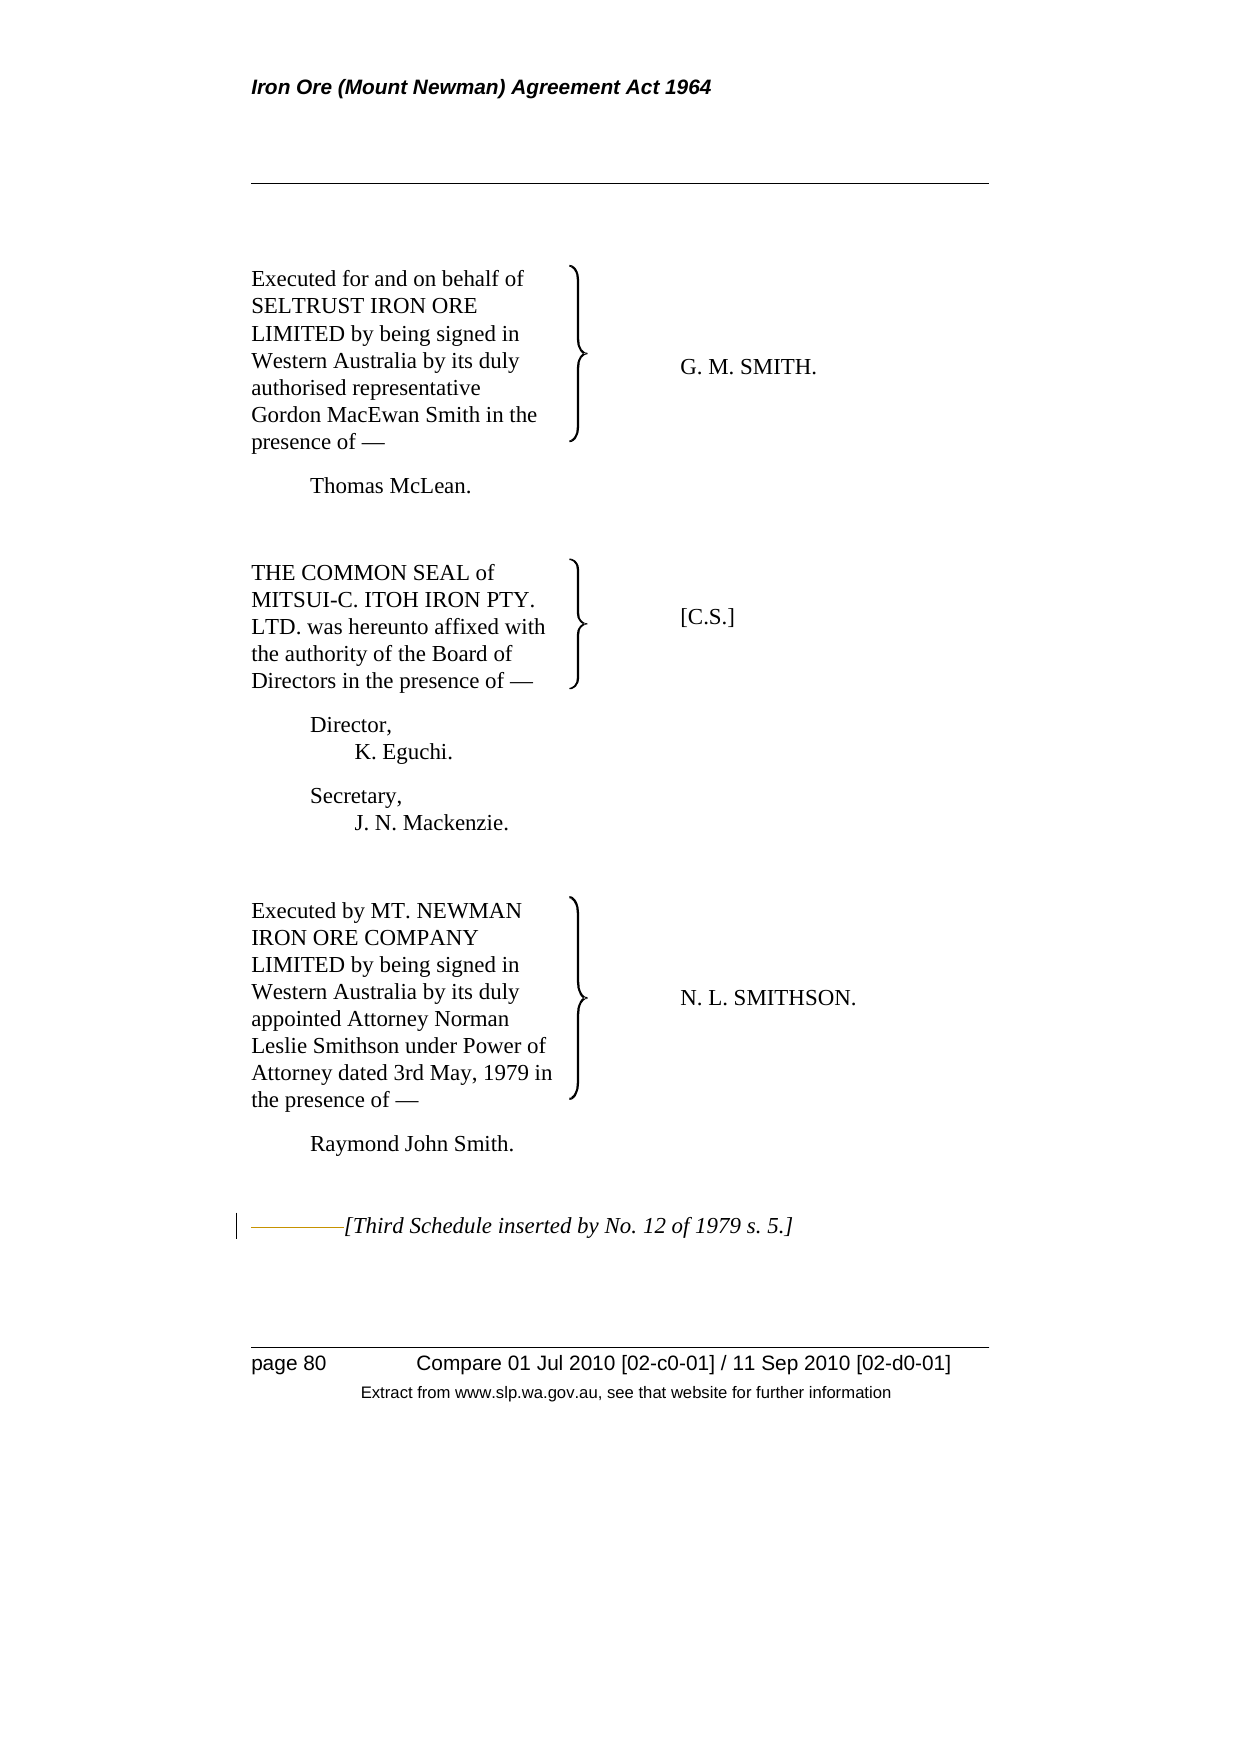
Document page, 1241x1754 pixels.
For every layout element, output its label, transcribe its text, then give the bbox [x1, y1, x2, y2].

table_header THE COMMON SEAL of MITSUI-C. ITOH IRON PTY. LTD. was hereunto affixed with the authority of the Board of Directors in the presence of — Director, K. Eguchi. Secretary, J. N. Mackenzie. [244, 542, 561, 836]
table_header [561, 542, 598, 836]
table_header [C.S.] [598, 542, 967, 836]
table_header N. L. SMITHSON. [598, 879, 967, 1156]
table_header Executed for and on behalf of SELTRUST IRON ORE LIMITED by being signed in Western Australia by its duly authorised representative Gordon MacEwan Smith in the presence of — Thomas McLean. [244, 248, 561, 498]
table_header [561, 879, 598, 1156]
table_header Executed by MT. NEWMAN IRON ORE COMPANY LIMITED by being signed in Western Australia by its duly appointed Attorney Norman Leslie Smithson under Power of Attorney dated 3rd May, 1979 in the presence of — Raymond John Smith. [244, 879, 561, 1156]
table_header [561, 248, 598, 498]
text [Third Schedule inserted by No. 12 of 1979 s. 5.] [251, 1213, 989, 1239]
table_header G. M. SMITH. [598, 248, 967, 498]
